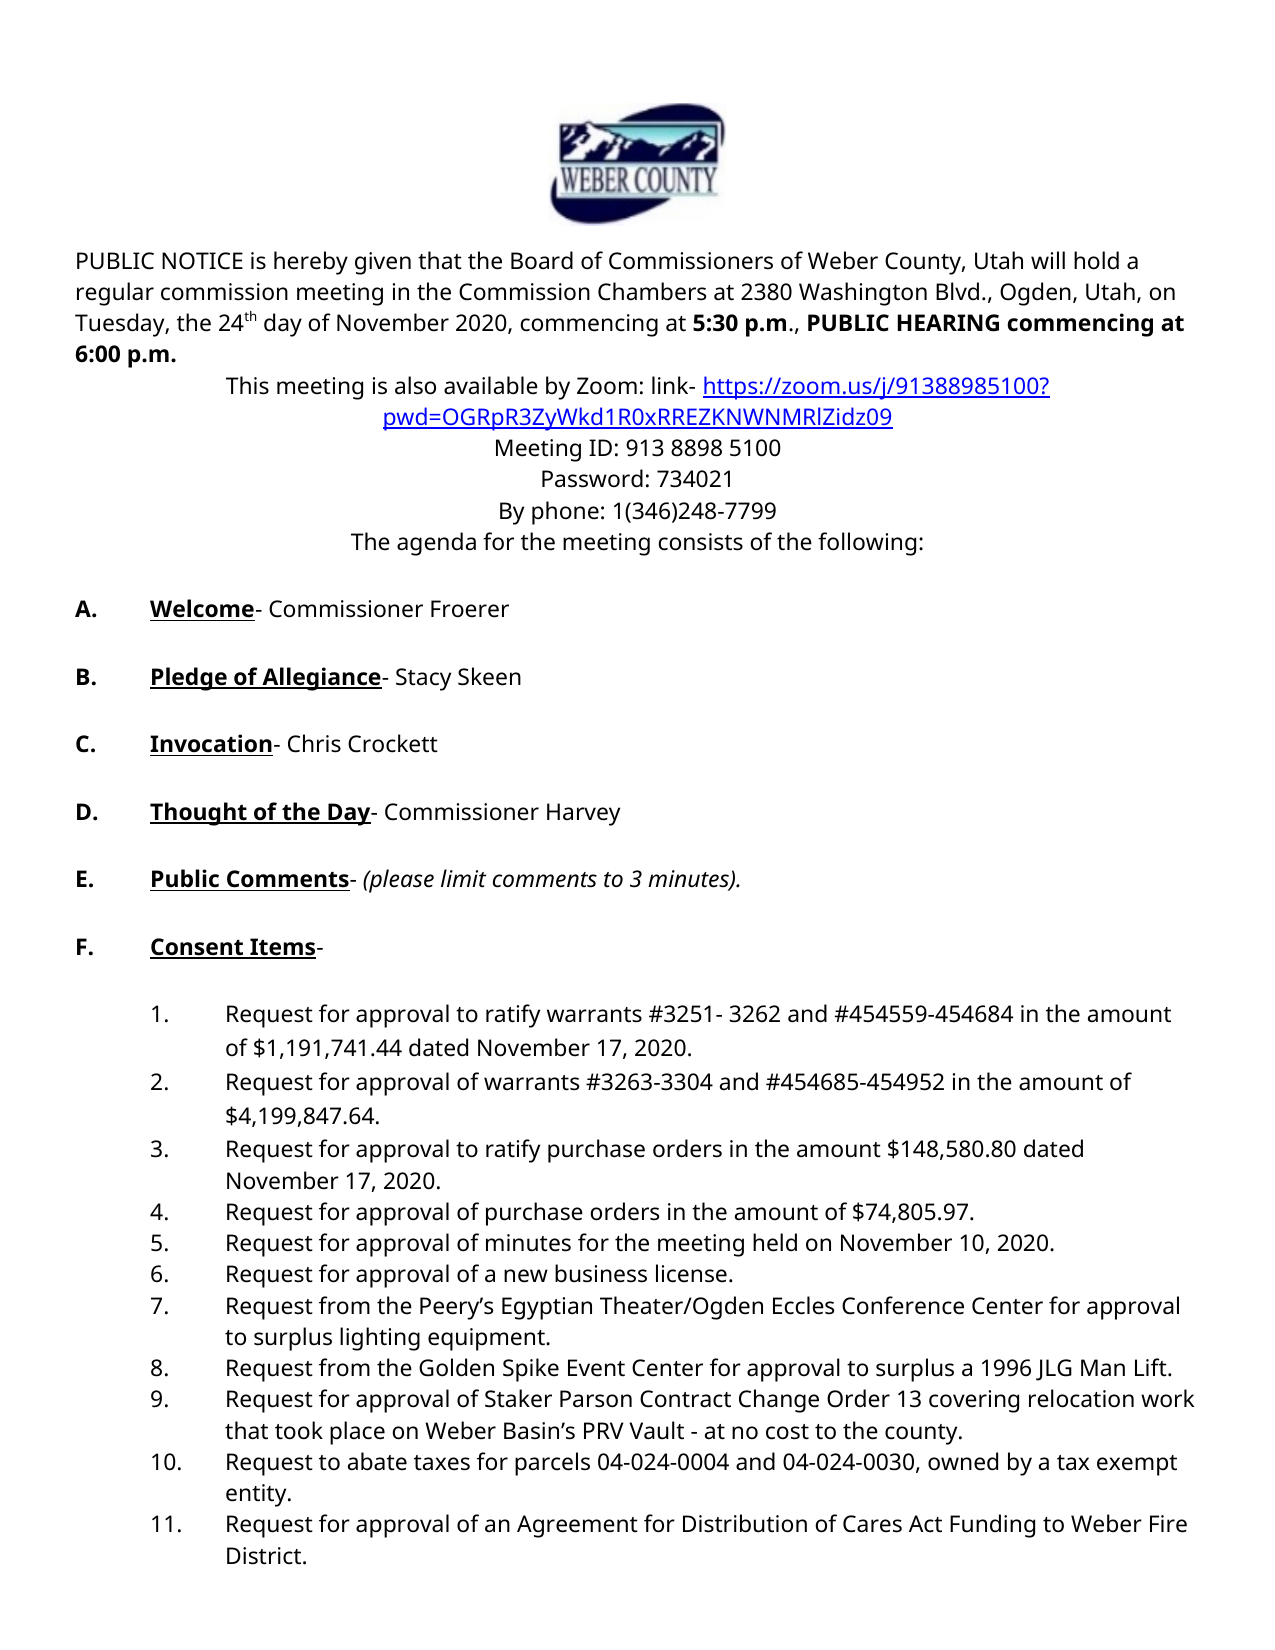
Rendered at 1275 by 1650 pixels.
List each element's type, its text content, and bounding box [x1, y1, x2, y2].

text By phone: 1(346)248-7799 [75, 494, 1200, 526]
text The agenda for the meeting consists of the following: [75, 526, 1200, 557]
text Password: 734021 [75, 463, 1200, 494]
text C. Invocation- Chris Crockett [75, 728, 1200, 759]
text PUBLIC NOTICE is hereby given that the Board of Commissioners of Weber County, Utah will hold a regular commission meeting in the Commission Chambers at 2380 Washington Blvd., Ogden, Utah, on Tuesday, the 24th day of November 2020, commencing at 5:30 p.m., PUBLIC HEARING commencing at 6:00 p.m. [75, 244, 1200, 369]
text 8. Request from the Golden Spike Event Center for approval to surplus a 1996 JLG Man Lift. [150, 1352, 1200, 1383]
text 1. Request for approval to ratify warrants #3251- 3262 and #454559-454684 in the amount of $1,191,741.44 dated November 17, 2020. [150, 998, 1200, 1063]
text F. Consent Items- [75, 931, 1200, 962]
text E. Public Comments- (please limit comments to 3 minutes). [75, 863, 1200, 894]
text 3. Request for approval to ratify purchase orders in the amount $148,580.80 dated November 17, 2020. [150, 1133, 1200, 1196]
list Welcome- Commissioner Froerer [75, 593, 1200, 624]
text 4. Request for approval of purchase orders in the amount of $74,805.97. [150, 1196, 1200, 1227]
text B. Pledge of Allegiance- Stacy Skeen [75, 661, 1200, 692]
text This meeting is also available by Zoom: link- https://zoom.us/j/91388985100?pwd=OGRpR3ZyWkd1R0xRREZKNWNMRlZidz09 [75, 369, 1200, 432]
text 11. Request for approval of an Agreement for Distribution of Cares Act Funding to Weber Fire District. [150, 1508, 1200, 1571]
text 5. Request for approval of minutes for the meeting held on November 10, 2020. [150, 1227, 1200, 1258]
text 6. Request for approval of a new business license. [150, 1258, 1200, 1289]
text 9. Request for approval of Staker Parson Contract Change Order 13 covering relocation work that took place on Weber Basin’s PRV Vault - at no cost to the county. [150, 1383, 1200, 1446]
picture [548, 103, 727, 226]
text 7. Request from the Peery’s Egyptian Theater/Ogden Eccles Conference Center for approval to surplus lighting equipment. [150, 1289, 1200, 1352]
text 10. Request to abate taxes for parcels 04-024-0004 and 04-024-0030, owned by a tax exempt entity. [150, 1446, 1200, 1508]
text D. Thought of the Day- Commissioner Harvey [75, 796, 1200, 827]
text Meeting ID: 913 8898 5100 [75, 432, 1200, 463]
text 2. Request for approval of warrants #3263-3304 and #454685-454952 in the amount of $4,199,847.64. [150, 1066, 1200, 1131]
